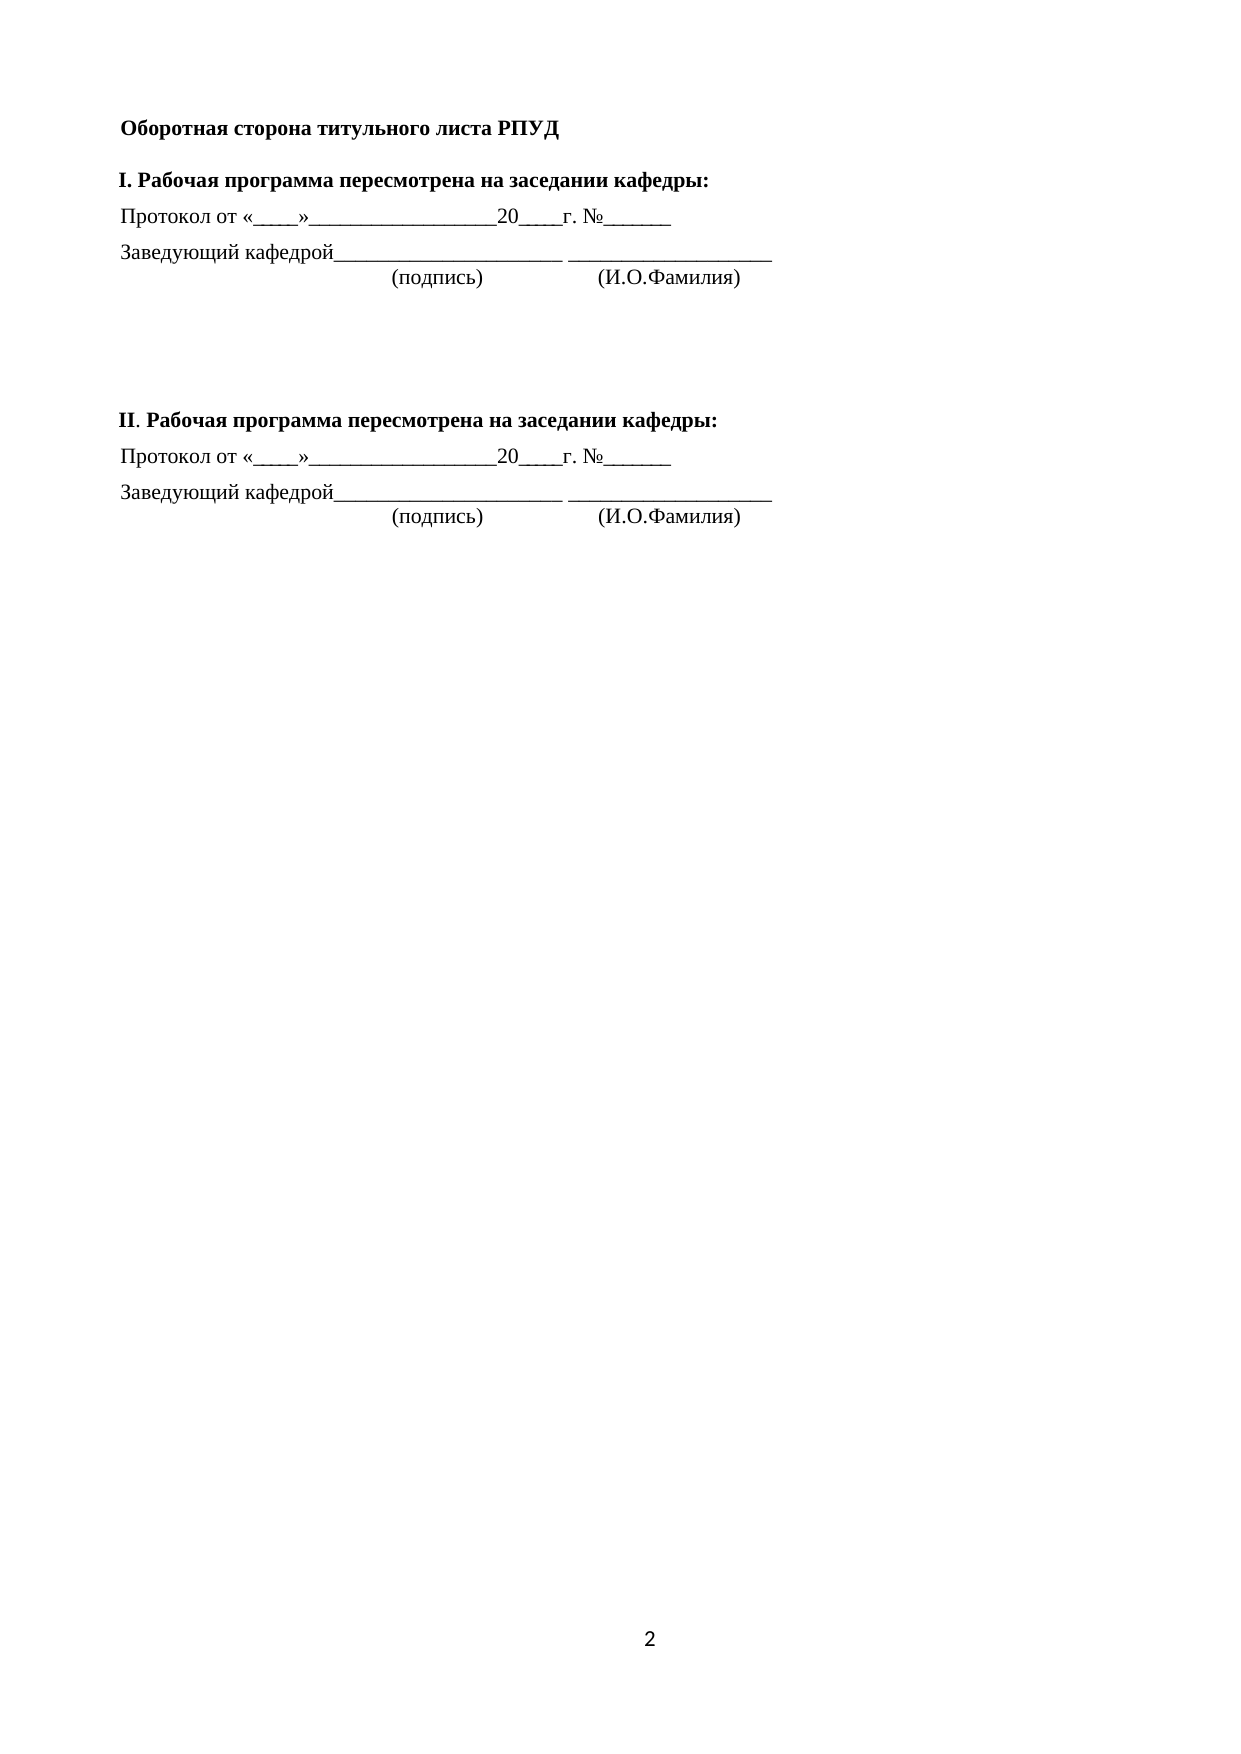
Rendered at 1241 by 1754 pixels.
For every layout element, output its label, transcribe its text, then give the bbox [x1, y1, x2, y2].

text I. Рабочая программа пересмотрена на заседании кафедры: [118, 159, 1181, 195]
text II. Рабочая программа пересмотрена на заседании кафедры: [118, 398, 1181, 434]
text Заведующий кафедрой [120, 231, 1181, 267]
text Протокол от « » 20 г. № [120, 195, 1181, 231]
text (подпись) (И.О. Фамилия) [118, 267, 1181, 289]
text Оборотная сторона титульного листа РПУД [120, 118, 1181, 140]
text Заведующий кафедрой [120, 470, 1181, 506]
text Протокол от « » 20 г. № [120, 434, 1181, 470]
text (подпись) (И.О. Фамилия) [118, 506, 1181, 528]
